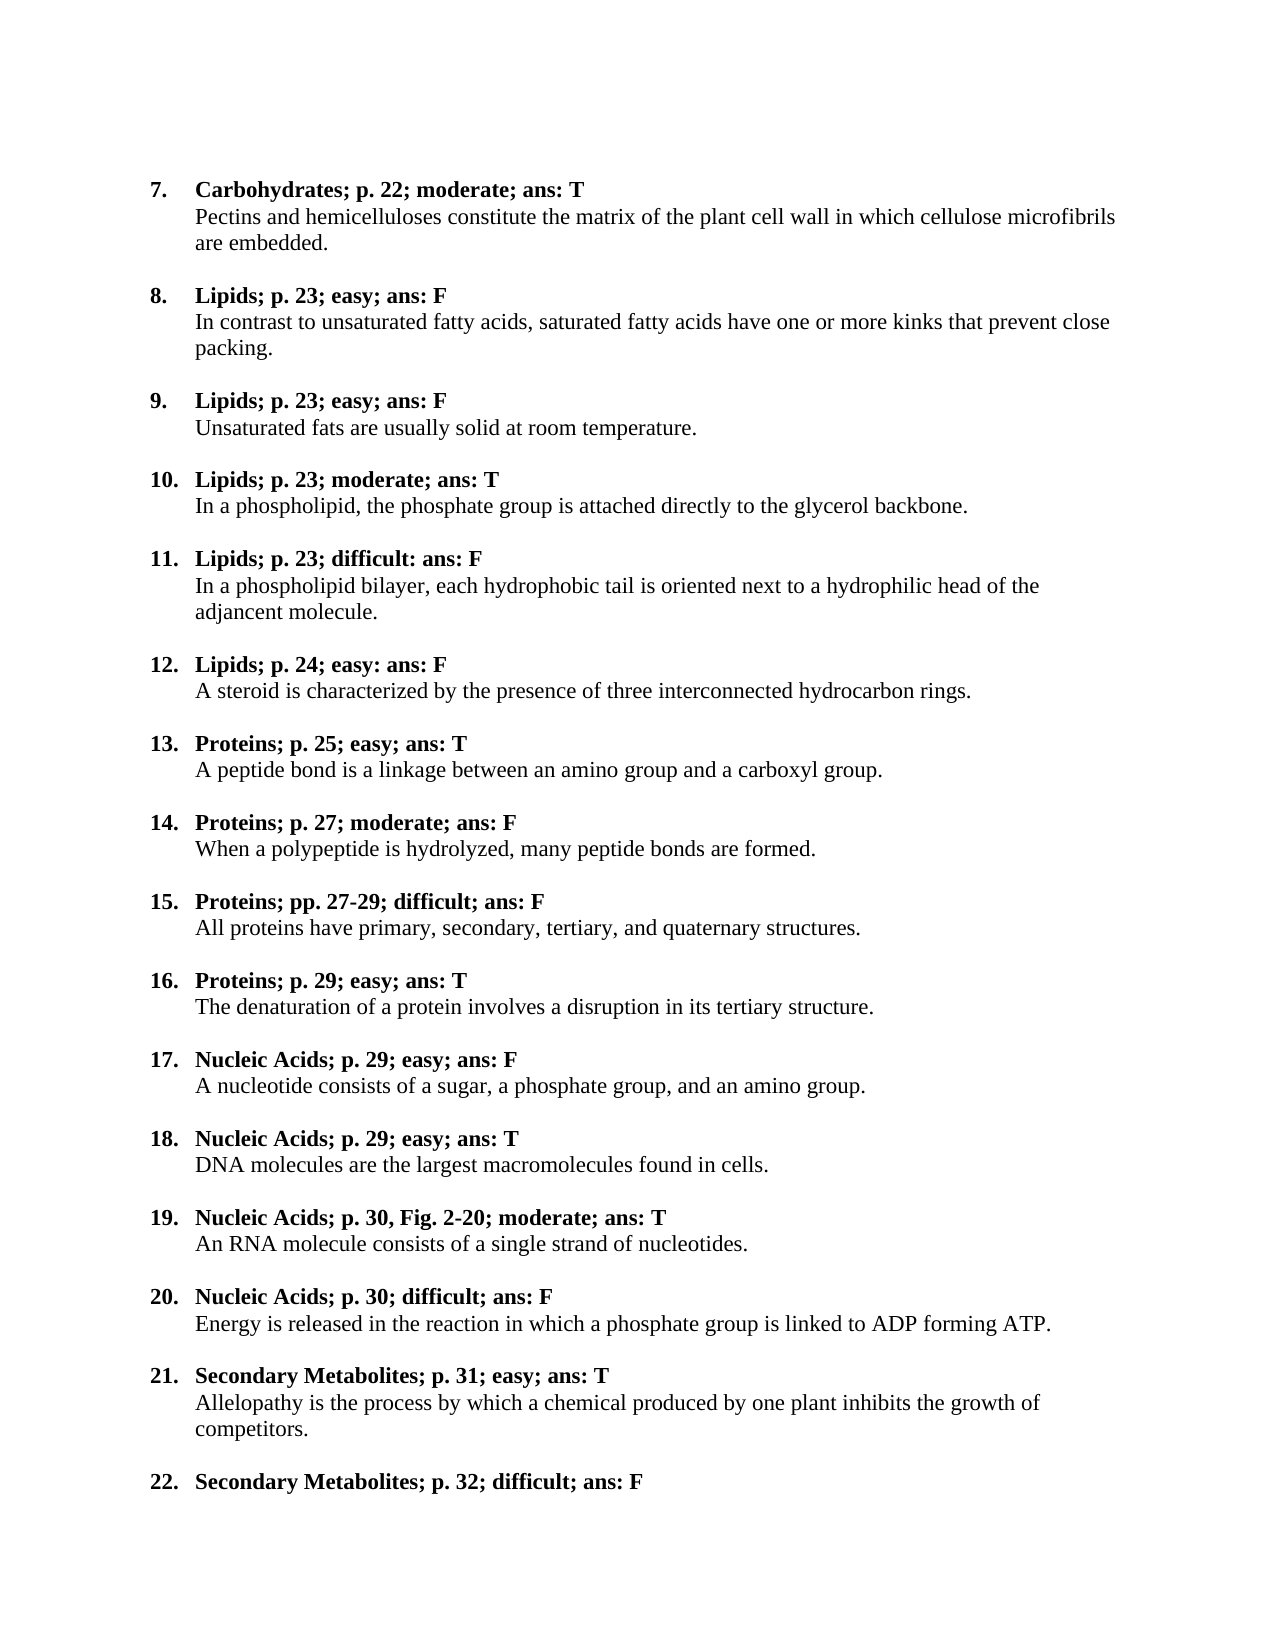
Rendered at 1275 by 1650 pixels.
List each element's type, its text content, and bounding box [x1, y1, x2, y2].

text 10. Lipids; p. 23; moderate; ans: T [150, 466, 1125, 493]
text An RNA molecule consists of a single strand of nucleotides. [150, 1231, 1125, 1257]
text 22. Secondary Metabolites; p. 32; difficult; ans: F [150, 1468, 1125, 1494]
text 19. Nucleic Acids; p. 30, Fig. 2-20; moderate; ans: T [150, 1204, 1125, 1231]
text 18. Nucleic Acids; p. 29; easy; ans: T [150, 1125, 1125, 1151]
text 8. Lipids; p. 23; easy; ans: F [150, 282, 1125, 308]
text In a phospholipid, the phosphate group is attached directly to the glycerol backbone. [195, 493, 1125, 519]
text 11. Lipids; p. 23; difficult: ans: F [150, 545, 1125, 572]
text Unsaturated fats are usually solid at room temperature. [150, 413, 1125, 440]
text 17. Nucleic Acids; p. 29; easy; ans: F [150, 1046, 1125, 1072]
text In a phospholipid bilayer, each hydrophobic tail is oriented next to a hydrophilic head of the adjancent molecule. [195, 572, 1125, 624]
text 21. Secondary Metabolites; p. 31; easy; ans: T [150, 1362, 1125, 1389]
text All proteins have primary, secondary, tertiary, and quaternary structures. [195, 914, 1125, 941]
text In contrast to unsaturated fatty acids, saturated fatty acids have one or more kinks that prevent close packing. [195, 308, 1125, 361]
text Pectins and hemicelluloses constitute the matrix of the plant cell wall in which cellulose microfibrils are embedded. [195, 203, 1125, 255]
text 20. Nucleic Acids; p. 30; difficult; ans: F [150, 1283, 1125, 1309]
text 12. Lipids; p. 24; easy: ans: F [150, 651, 1125, 677]
text A nucleotide consists of a sugar, a phosphate group, and an amino group. [150, 1072, 1125, 1099]
text The denaturation of a protein involves a disruption in its tertiary structure. [195, 993, 1125, 1020]
text When a polypeptide is hydrolyzed, many peptide bonds are formed. [150, 835, 1125, 862]
text 13. Proteins; p. 25; easy; ans: T [150, 730, 1125, 756]
text 7. Carbohydrates; p. 22; moderate; ans: T [150, 176, 1125, 203]
text DNA molecules are the largest macromolecules found in cells. [195, 1151, 1125, 1178]
text Energy is released in the reaction in which a phosphate group is linked to ADP forming ATP. [195, 1309, 1125, 1336]
text 14. Proteins; p. 27; moderate; ans: F [150, 809, 1125, 835]
text 9. Lipids; p. 23; easy; ans: F [150, 387, 1125, 413]
text A peptide bond is a linkage between an amino group and a carboxyl group. [195, 756, 1125, 782]
text 15. Proteins; pp. 27-29; difficult; ans: F [150, 888, 1125, 914]
text A steroid is characterized by the presence of three interconnected hydrocarbon rings. [150, 677, 1125, 703]
text 16. Proteins; p. 29; easy; ans: T [150, 967, 1125, 993]
text Allelopathy is the process by which a chemical produced by one plant inhibits the growth of competitors. [195, 1389, 1125, 1441]
